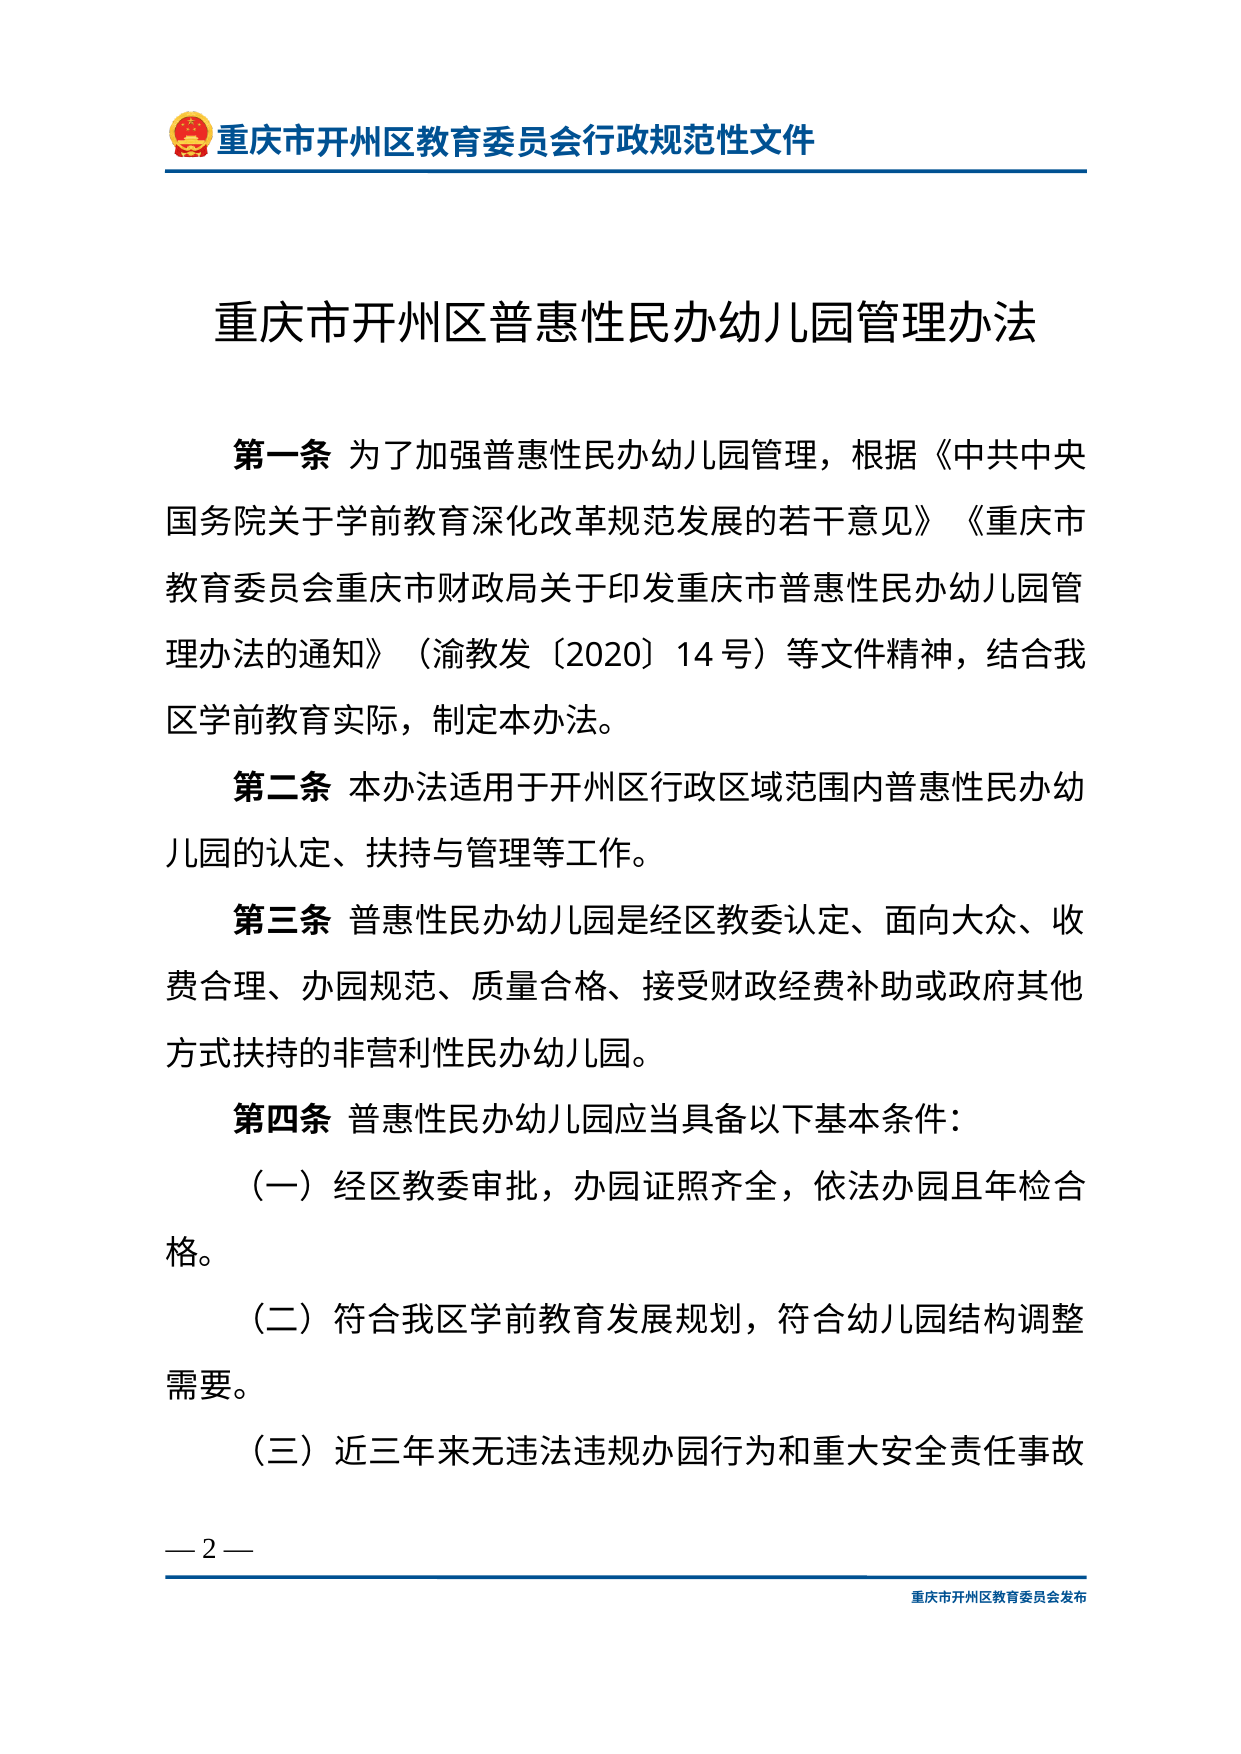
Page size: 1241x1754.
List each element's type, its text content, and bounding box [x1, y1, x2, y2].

text 第三条 普惠性民办幼儿园是经区教委认定、面向大众、收费合理、办园规范、质量合格、接受财政经费补助或政府其他方式扶持的非营利性民办幼儿园。 [165, 884, 1087, 1084]
text 重庆市开州区普惠性民办幼儿园管理办法 [165, 286, 1087, 353]
text 第二条 本办法适用于开州区行政区域范围内普惠性民办幼儿园的认定、扶持与管理等工作。 [165, 752, 1087, 884]
text （二）符合我区学前教育发展规划，符合幼儿园结构调整需要。 [165, 1283, 1087, 1416]
text （一）经区教委审批，办园证照齐全，依法办园且年检合格。 [165, 1150, 1087, 1283]
text 第一条 为了加强普惠性民办幼儿园管理，根据《中共中央国务院关于学前教育深化改革规范发展的若干意见》《重庆市教育委员会重庆市财政局关于印发重庆市普惠性民办幼儿园管理办法的通知》（渝教发〔2020〕14号）等文件精神，结合我区学前教育实际，制定本办法。 [165, 419, 1087, 752]
text （三）近三年来无违法违规办园行为和重大安全责任事故，无违反财务财政政策、规章行为，办园行为规范。 [165, 1416, 1087, 1483]
picture [165, 109, 217, 161]
text 第四条 普惠性民办幼儿园应当具备以下基本条件： [165, 1084, 1087, 1150]
